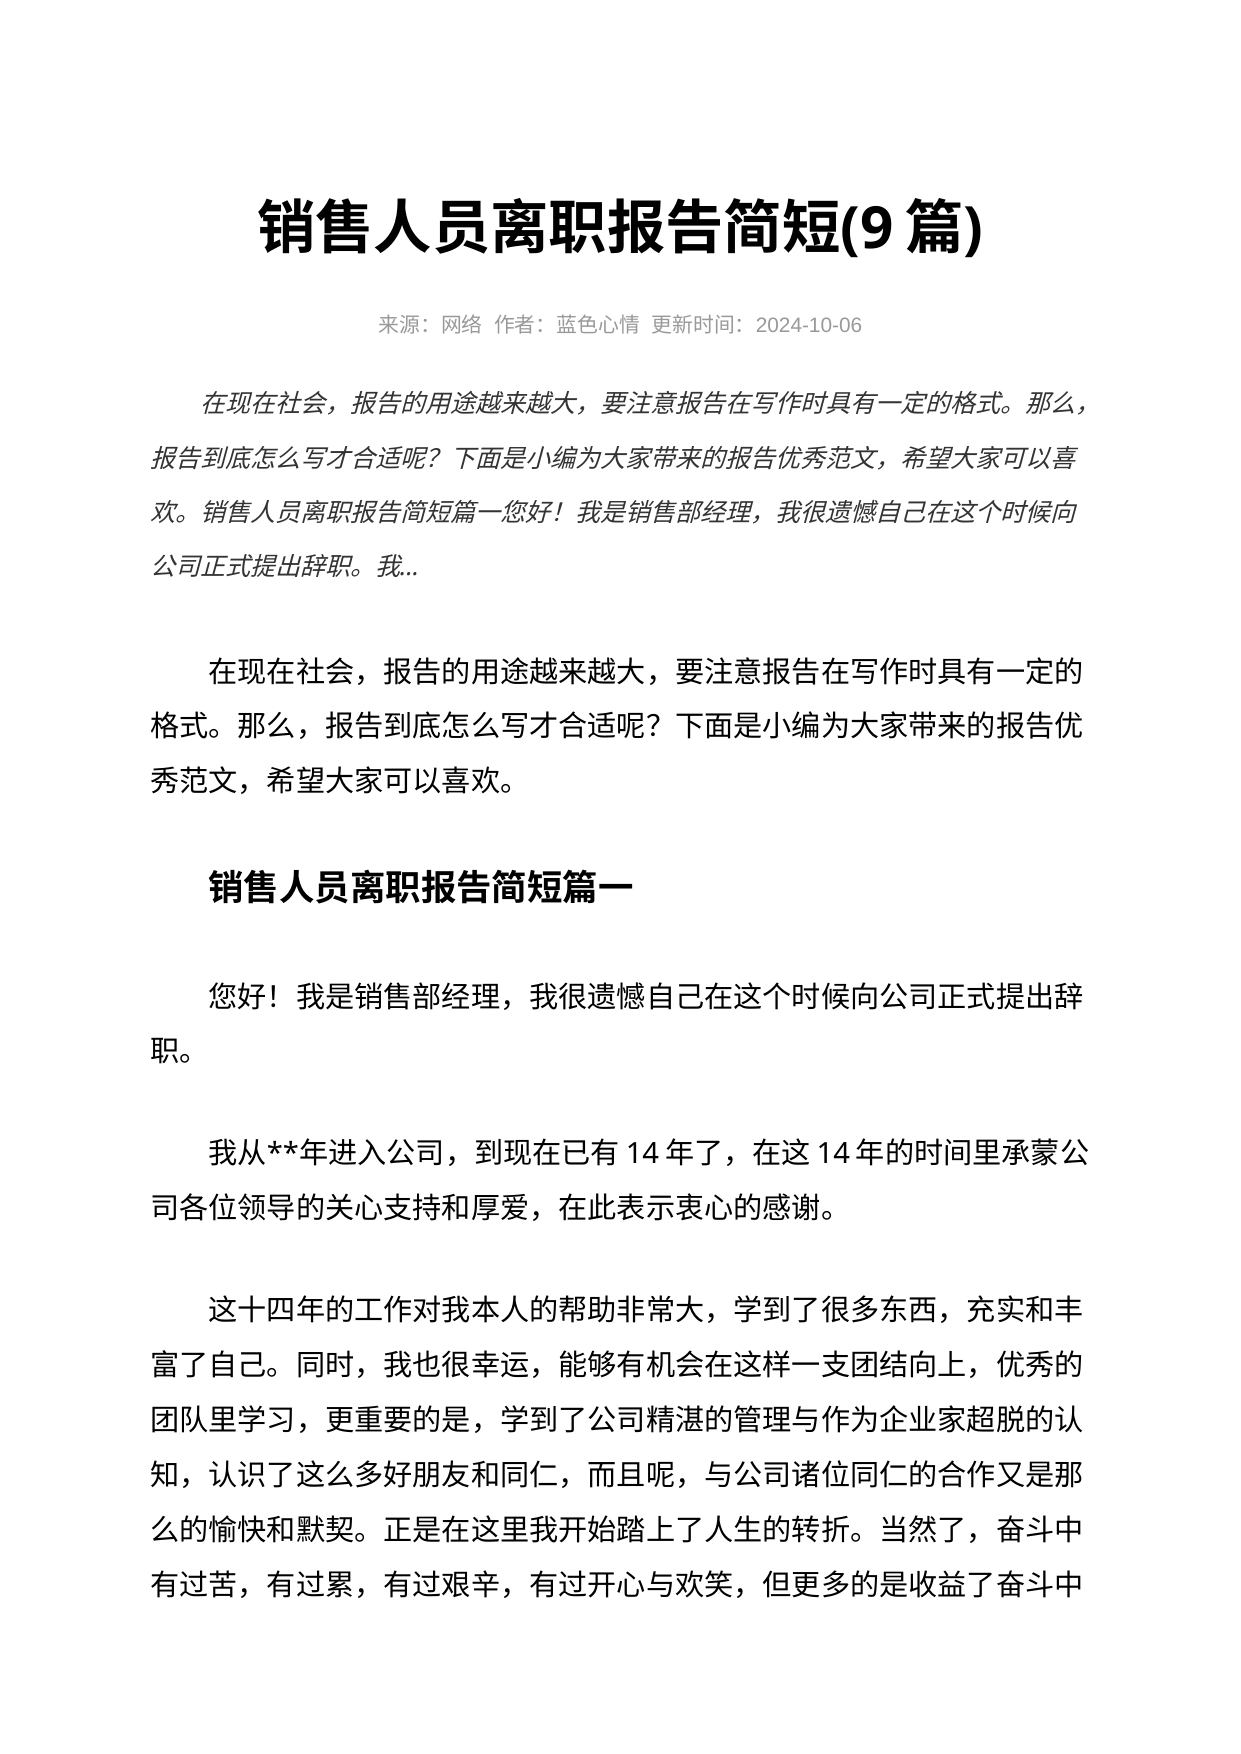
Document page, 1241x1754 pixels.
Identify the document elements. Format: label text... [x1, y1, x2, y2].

text 销售人员离职报告简短篇一 [150, 860, 1090, 911]
text 在现在社会，报告的用途越来越大，要注意报告在写作时具有一定的格式。那么，报告到底怎么写才合适呢？下面是小编为大家带来的报告优秀范文，希望大家可以喜欢。 [150, 648, 1090, 800]
text 来源：网络 作者：蓝色心情 更新时间：2024-10-06 [150, 313, 1090, 337]
text 在现在社会，报告的用途越来越大，要注意报告在写作时具有一定的格式。那么，报告到底怎么写才合适呢？下面是小编为大家带来的报告优秀范文，希望大家可以喜欢。销售人员离职报告简短篇一您好！我是销售部经理，我很遗憾自己在这个时候向公司正式提出辞职。我... [150, 384, 1090, 583]
subtitle 销售人员离职报告简短(9篇) [150, 181, 1090, 266]
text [150, 1287, 1090, 1603]
text 我从**年进入公司，到现在已有14年了，在这14年的时间里承蒙公司各位领导的关心支持和厚爱，在此表示衷心的感谢。 [150, 1130, 1090, 1227]
text 您好！我是销售部经理，我很遗憾自己在这个时候向公司正式提出辞职。 [150, 973, 1090, 1070]
